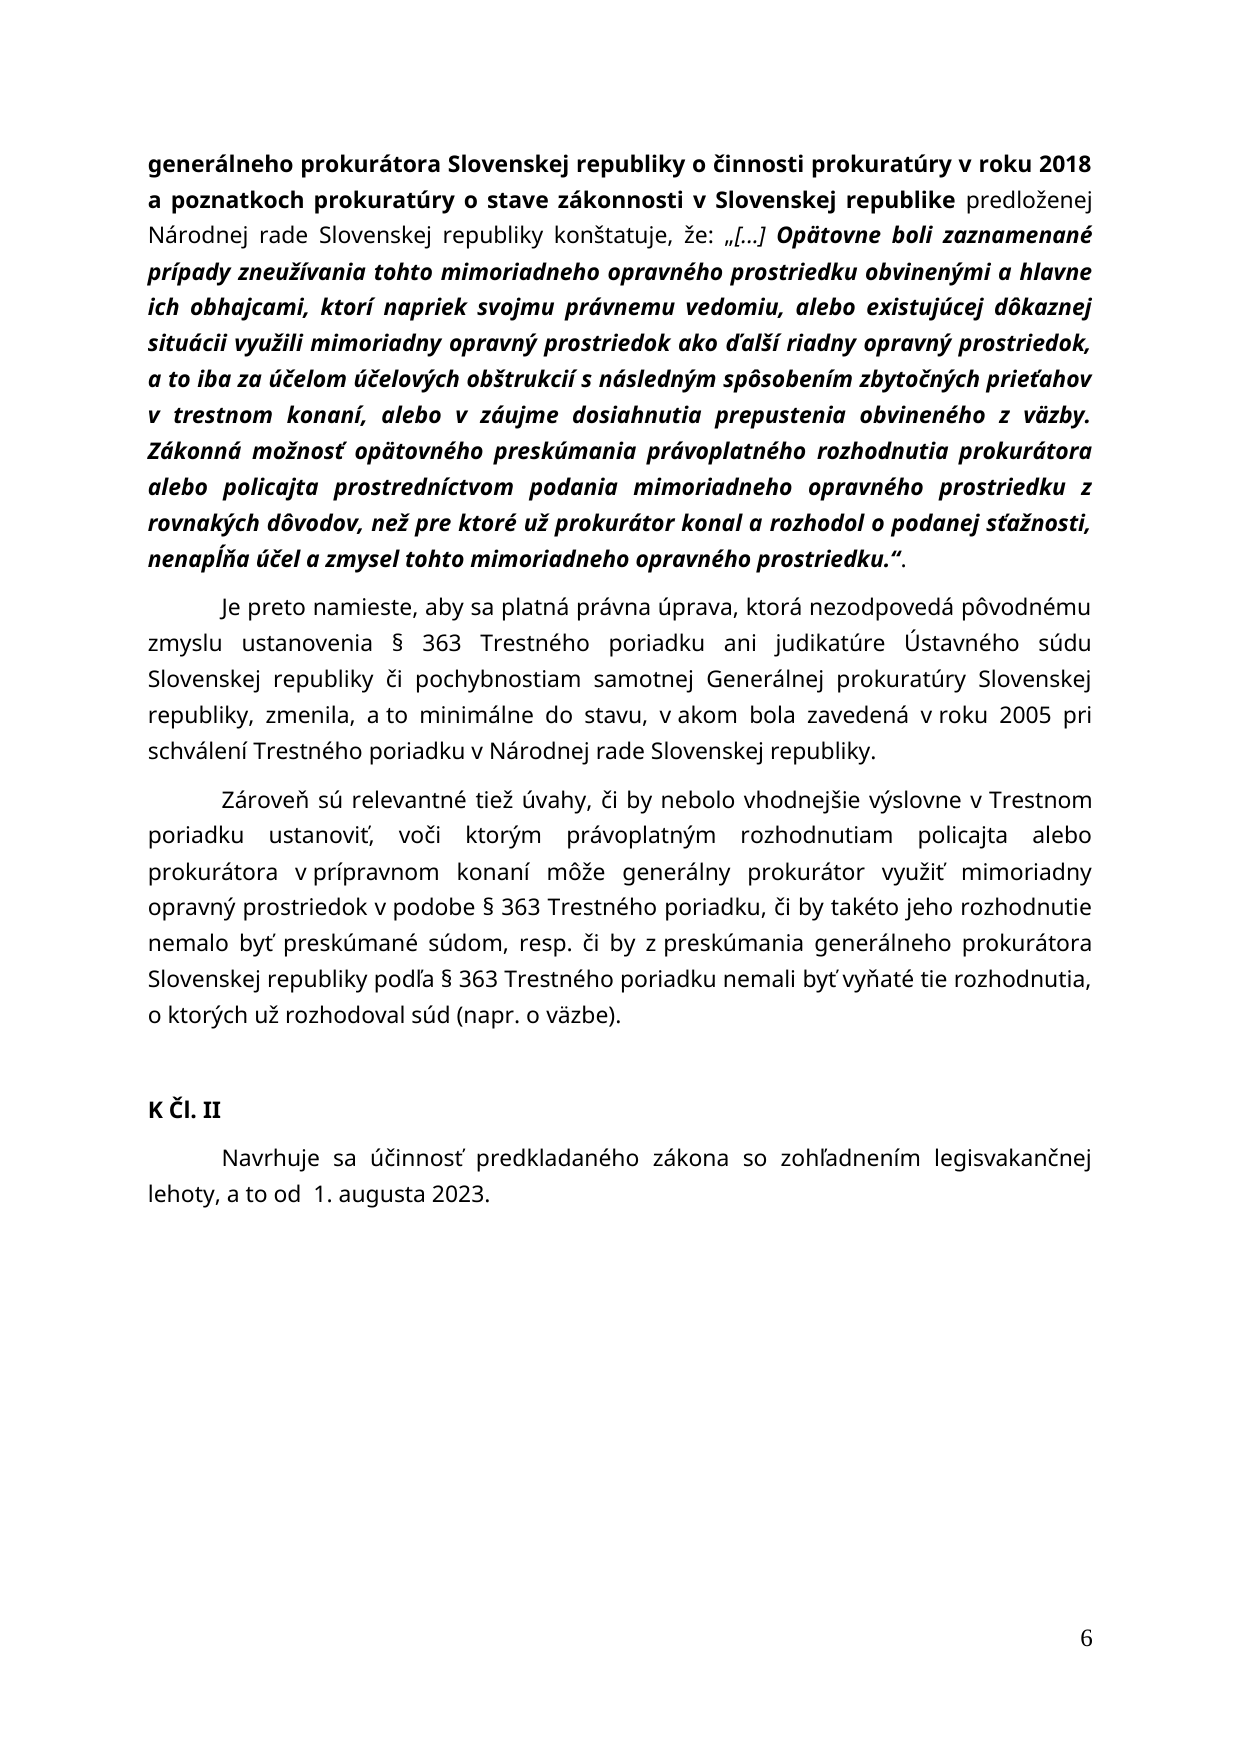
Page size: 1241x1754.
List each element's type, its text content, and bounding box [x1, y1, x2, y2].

text K Čl. II [148, 1093, 1093, 1125]
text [148, 148, 1093, 574]
text Navrhuje sa účinnosť predkladaného zákona so zohľadnením legisvakančnej lehoty, a to od 1. augusta 2023. [148, 1142, 1093, 1209]
text Zároveň sú relevantné tiež úvahy, či by nebolo vhodnejšie výslovne v Trestnom poriadku ustanoviť, voči ktorým právoplatným rozhodnutiam policajta alebo prokurátora v prípravnom konaní môže generálny prokurátor využiť mimoriadny opravný prostriedok v podobe § 363 Trestného poriadku, či by takéto jeho rozhodnutie nemalo byť preskúmané súdom, resp. či by z preskúmania generálneho prokurátora Slovenskej republiky podľa § 363 Trestného poriadku nemali byť vyňaté tie rozhodnutia, o ktorých už rozhodoval súd (napr. o väzbe). [148, 783, 1093, 1030]
text Je preto namieste, aby sa platná právna úprava, ktorá nezodpovedá pôvodnému zmyslu ustanovenia § 363 Trestného poriadku ani judikatúre Ústavného súdu Slovenskej republiky či pochybnostiam samotnej Generálnej prokuratúry Slovenskej republiky, zmenila, a to minimálne do stavu, v akom bola zavedená v roku 2005 pri schválení Trestného poriadku v Národnej rade Slovenskej republiky. [148, 591, 1093, 766]
